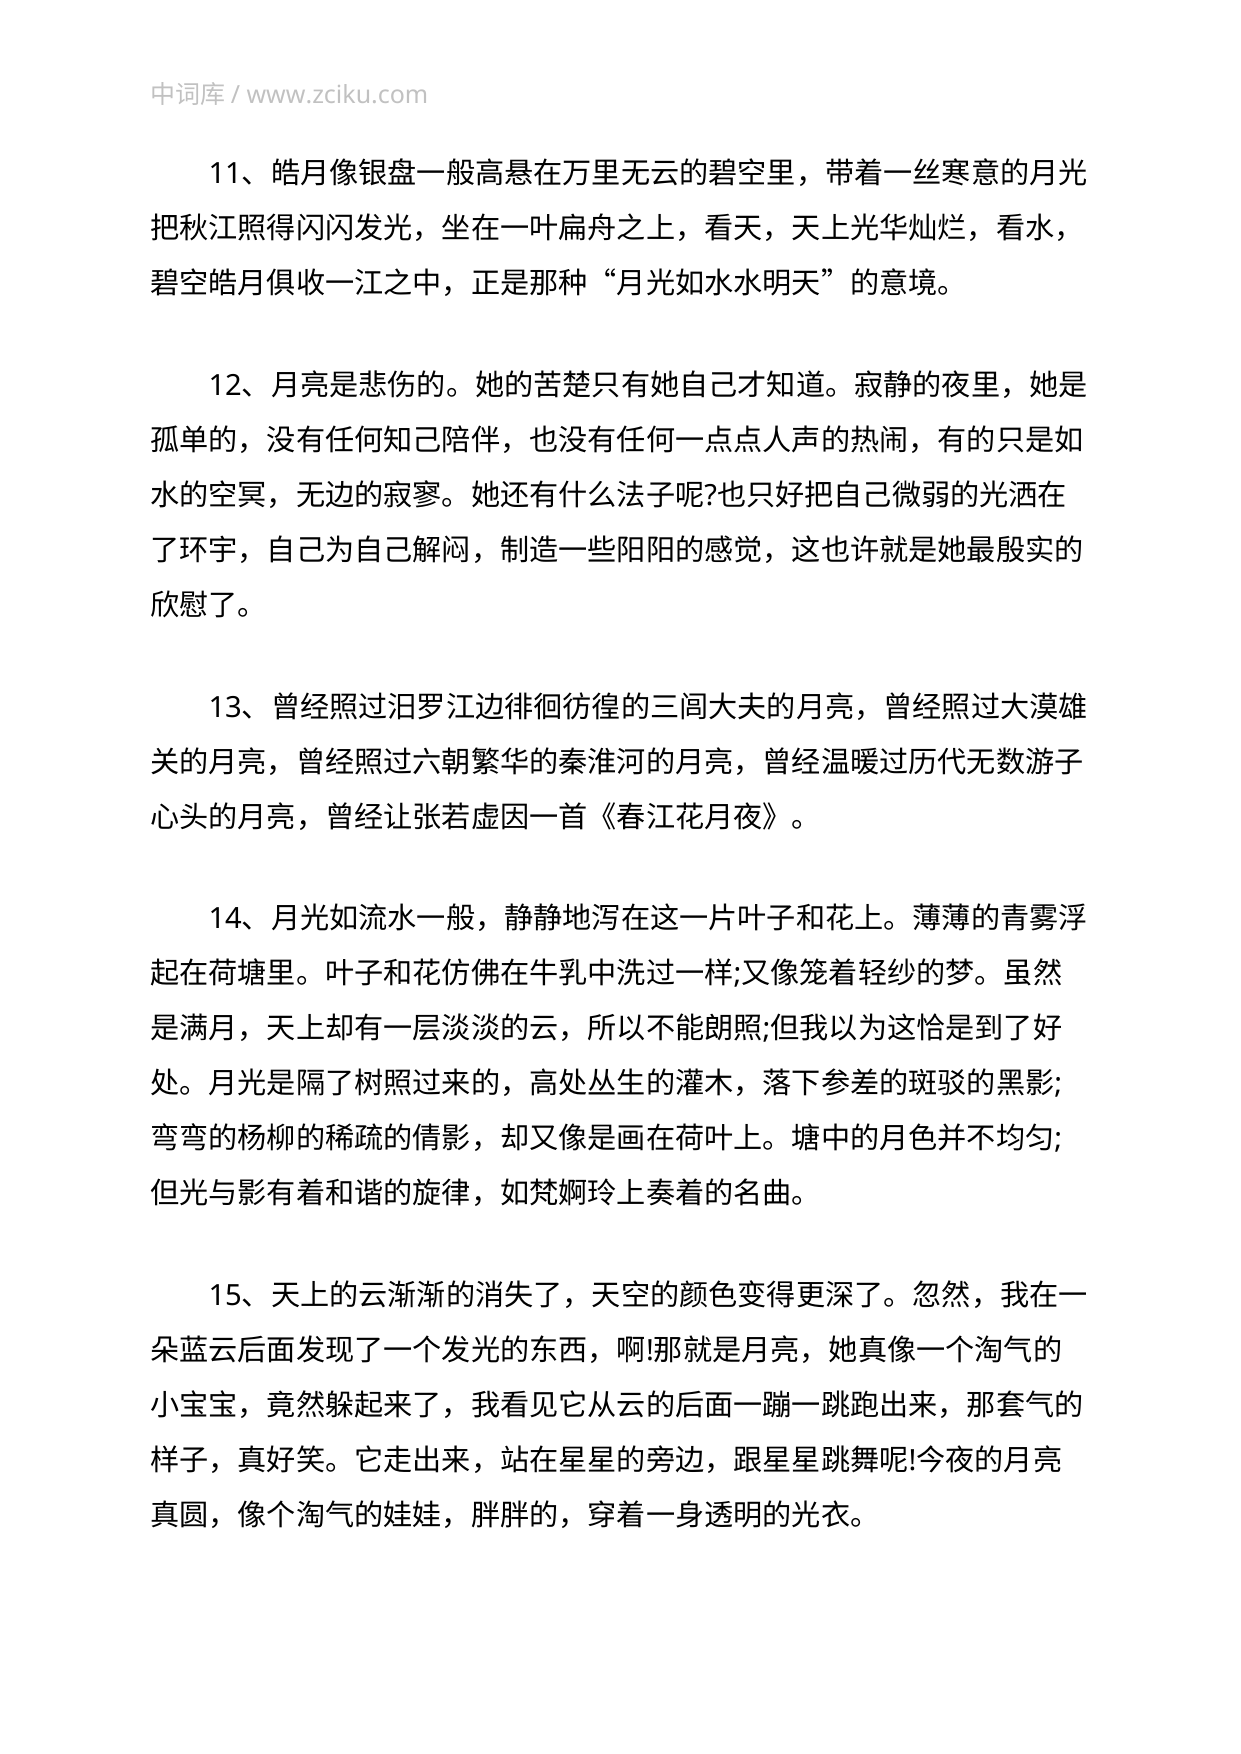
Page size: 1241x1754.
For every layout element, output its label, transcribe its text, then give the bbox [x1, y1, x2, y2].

text 15、天上的云渐渐的消失了，天空的颜色变得更深了。忽然，我在一朵蓝云后面发现了一个发光的东西，啊!那就是月亮，她真像一个淘气的小宝宝，竟然躲起来了，我看见它从云的后面一蹦一跳跑出来，那套气的样子，真好笑。它走出来，站在星星的旁边，跟星星跳舞呢!今夜的月亮真圆，像个淘气的娃娃，胖胖的，穿着一身透明的光衣。 [150, 1272, 1090, 1534]
text 12、月亮是悲伤的。她的苦楚只有她自己才知道。寂静的夜里，她是孤单的，没有任何知己陪伴，也没有任何一点点人声的热闹，有的只是如水的空冥，无边的寂寥。她还有什么法子呢?也只好把自己微弱的光洒在了环宇，自己为自己解闷，制造一些阳阳的感觉，这也许就是她最殷实的欣慰了。 [150, 362, 1090, 624]
text 13、曾经照过汨罗江边徘徊彷徨的三闾大夫的月亮，曾经照过大漠雄关的月亮，曾经照过六朝繁华的秦淮河的月亮，曾经温暖过历代无数游子心头的月亮，曾经让张若虚因一首《春江花月夜》。 [150, 683, 1090, 835]
text 14、月光如流水一般，静静地泻在这一片叶子和花上。薄薄的青雾浮起在荷塘里。叶子和花仿佛在牛乳中洗过一样;又像笼着轻纱的梦。虽然是满月，天上却有一层淡淡的云，所以不能朗照;但我以为这恰是到了好处。月光是隔了树照过来的，高处丛生的灌木，落下参差的斑驳的黑影;弯弯的杨柳的稀疏的倩影，却又像是画在荷叶上。塘中的月色并不均匀;但光与影有着和谐的旋律，如梵婀玲上奏着的名曲。 [150, 895, 1090, 1212]
text 11、皓月像银盘一般高悬在万里无云的碧空里，带着一丝寒意的月光把秋江照得闪闪发光，坐在一叶扁舟之上，看天，天上光华灿烂，看水，碧空皓月俱收一江之中，正是那种“月光如水水明天”的意境。 [150, 150, 1090, 302]
